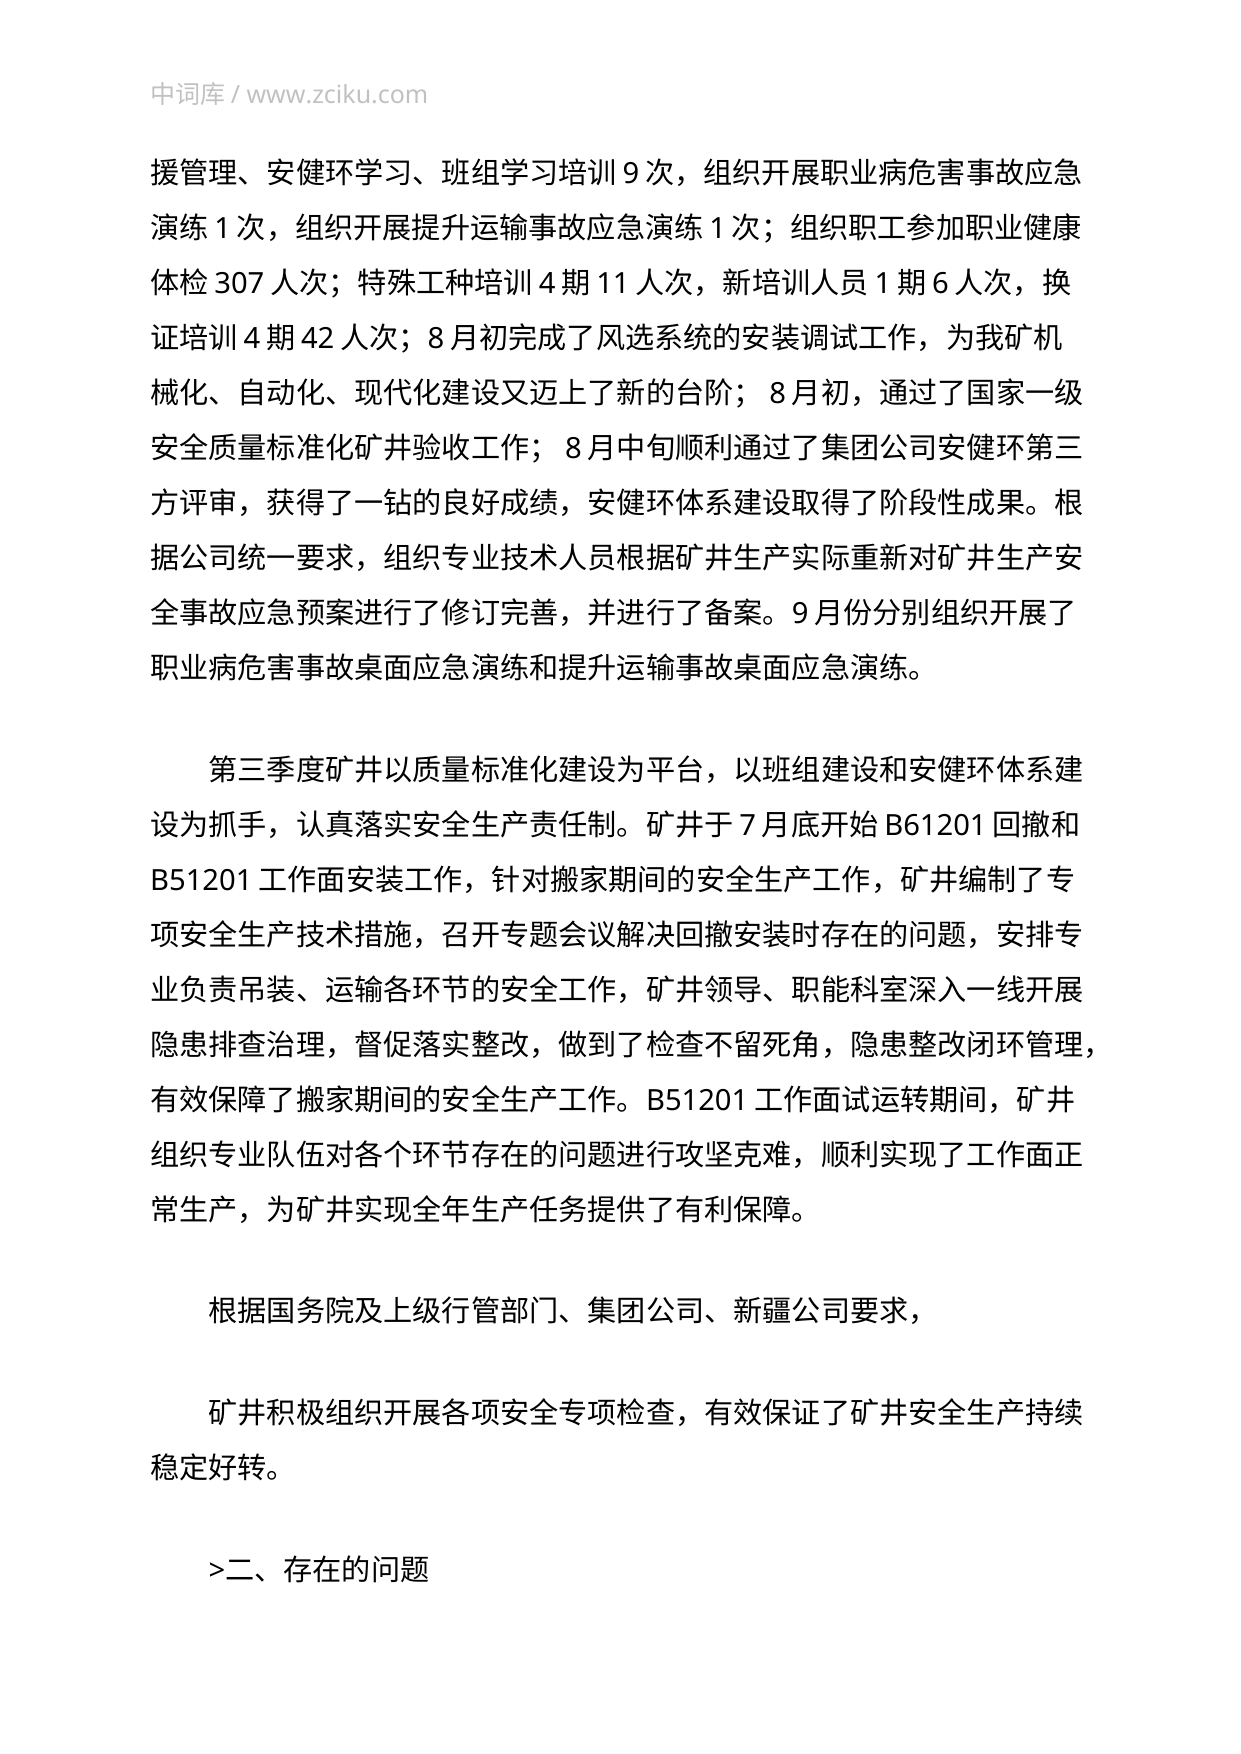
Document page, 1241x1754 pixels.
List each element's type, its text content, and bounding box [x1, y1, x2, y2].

text 第三季度矿井以质量标准化建设为平台，以班组建设和安健环体系建设为抓手，认真落实安全生产责任制。矿井于7月底开始B61201回撤和B51201工作面安装工作，针对搬家期间的安全生产工作，矿井编制了专项安全生产技术措施，召开专题会议解决回撤安装时存在的问题，安排专业负责吊装、运输各环节的安全工作，矿井领导、职能科室深入一线开展隐患排查治理，督促落实整改，做到了检查不留死角，隐患整改闭环管理，有效保障了搬家期间的安全生产工作。B51201工作面试运转期间，矿井组织专业队伍对各个环节存在的问题进行攻坚克难，顺利实现了工作面正常生产，为矿井实现全年生产任务提供了有利保障。 [150, 747, 1090, 1228]
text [150, 150, 1090, 687]
text 矿井积极组织开展各项安全专项检查，有效保证了矿井安全生产持续稳定好转。 [150, 1389, 1090, 1487]
text >二、存在的问题 [150, 1546, 1090, 1589]
text 根据国务院及上级行管部门、集团公司、新疆公司要求， [150, 1288, 1090, 1330]
